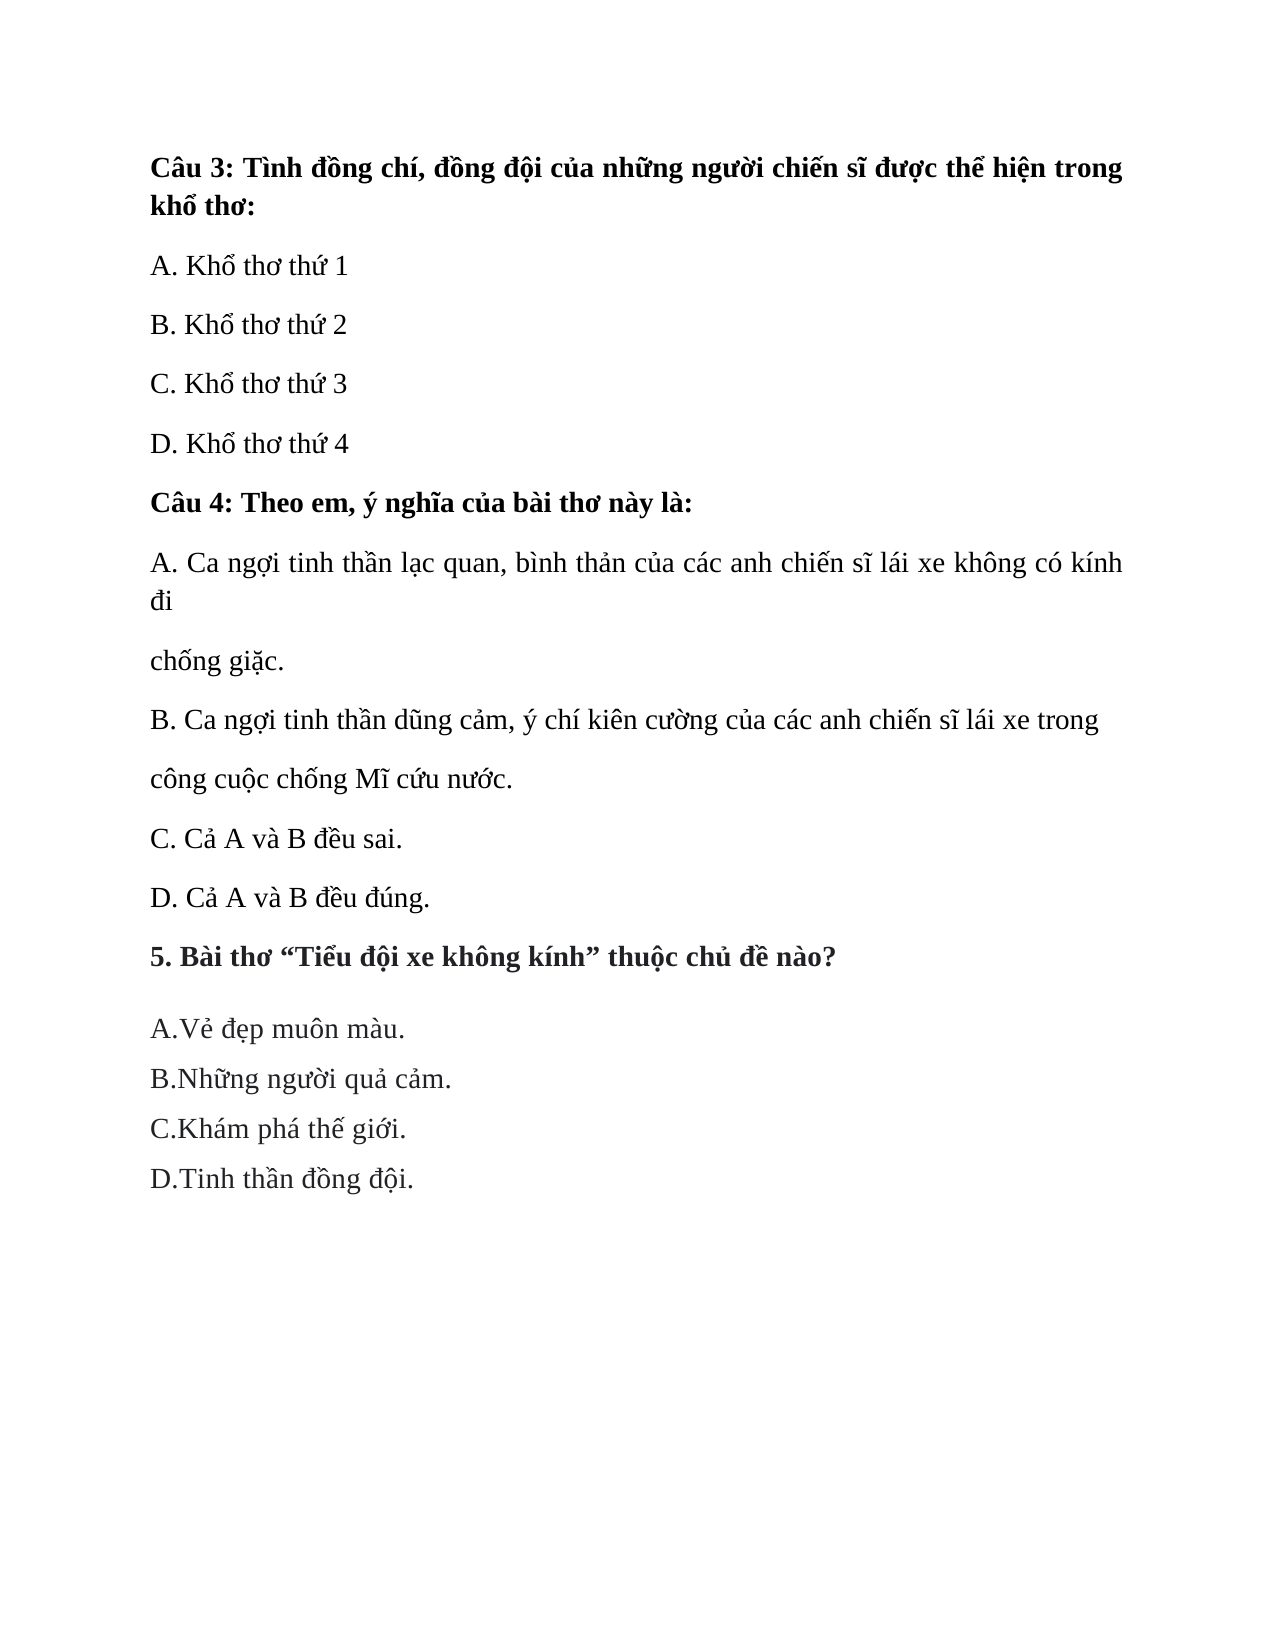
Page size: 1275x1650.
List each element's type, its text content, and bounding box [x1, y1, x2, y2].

text A.Vẻ đẹp muôn màu. [150, 1011, 1125, 1044]
text chống giặc. [150, 643, 1125, 676]
text Câu 3: Tình đồng chí, đồng đội của những người chiến sĩ được thể hiện trong khổ thơ: [150, 150, 1125, 222]
text C. Cả A và B đều sai. [150, 821, 1125, 854]
text Câu 4: Theo em, ý nghĩa của bài thơ này là: [150, 485, 1125, 519]
text C. Khổ thơ thứ 3 [150, 367, 1125, 400]
text D. Cả A và B đều đúng. [150, 880, 1125, 914]
text B. Khổ thơ thứ 2 [150, 307, 1125, 341]
text B.Những người quả cảm. [150, 1061, 1125, 1094]
text A. Ca ngợi tinh thần lạc quan, bình thản của các anh chiến sĩ lái xe không có kính đi [150, 545, 1125, 617]
text C.Khám phá thế giới. [150, 1111, 1125, 1145]
text D.Tinh thần đồng đội. [150, 1162, 1125, 1195]
text công cuộc chống Mĩ cứu nước. [150, 761, 1125, 795]
text A. Khổ thơ thứ 1 [150, 248, 1125, 281]
text B. Ca ngợi tinh thần dũng cảm, ý chí kiên cường của các anh chiến sĩ lái xe trong [150, 702, 1125, 736]
text D. Khổ thơ thứ 4 [150, 426, 1125, 459]
text 5. Bài thơ “Tiểu đội xe không kính” thuộc chủ đề nào? [150, 939, 1125, 973]
